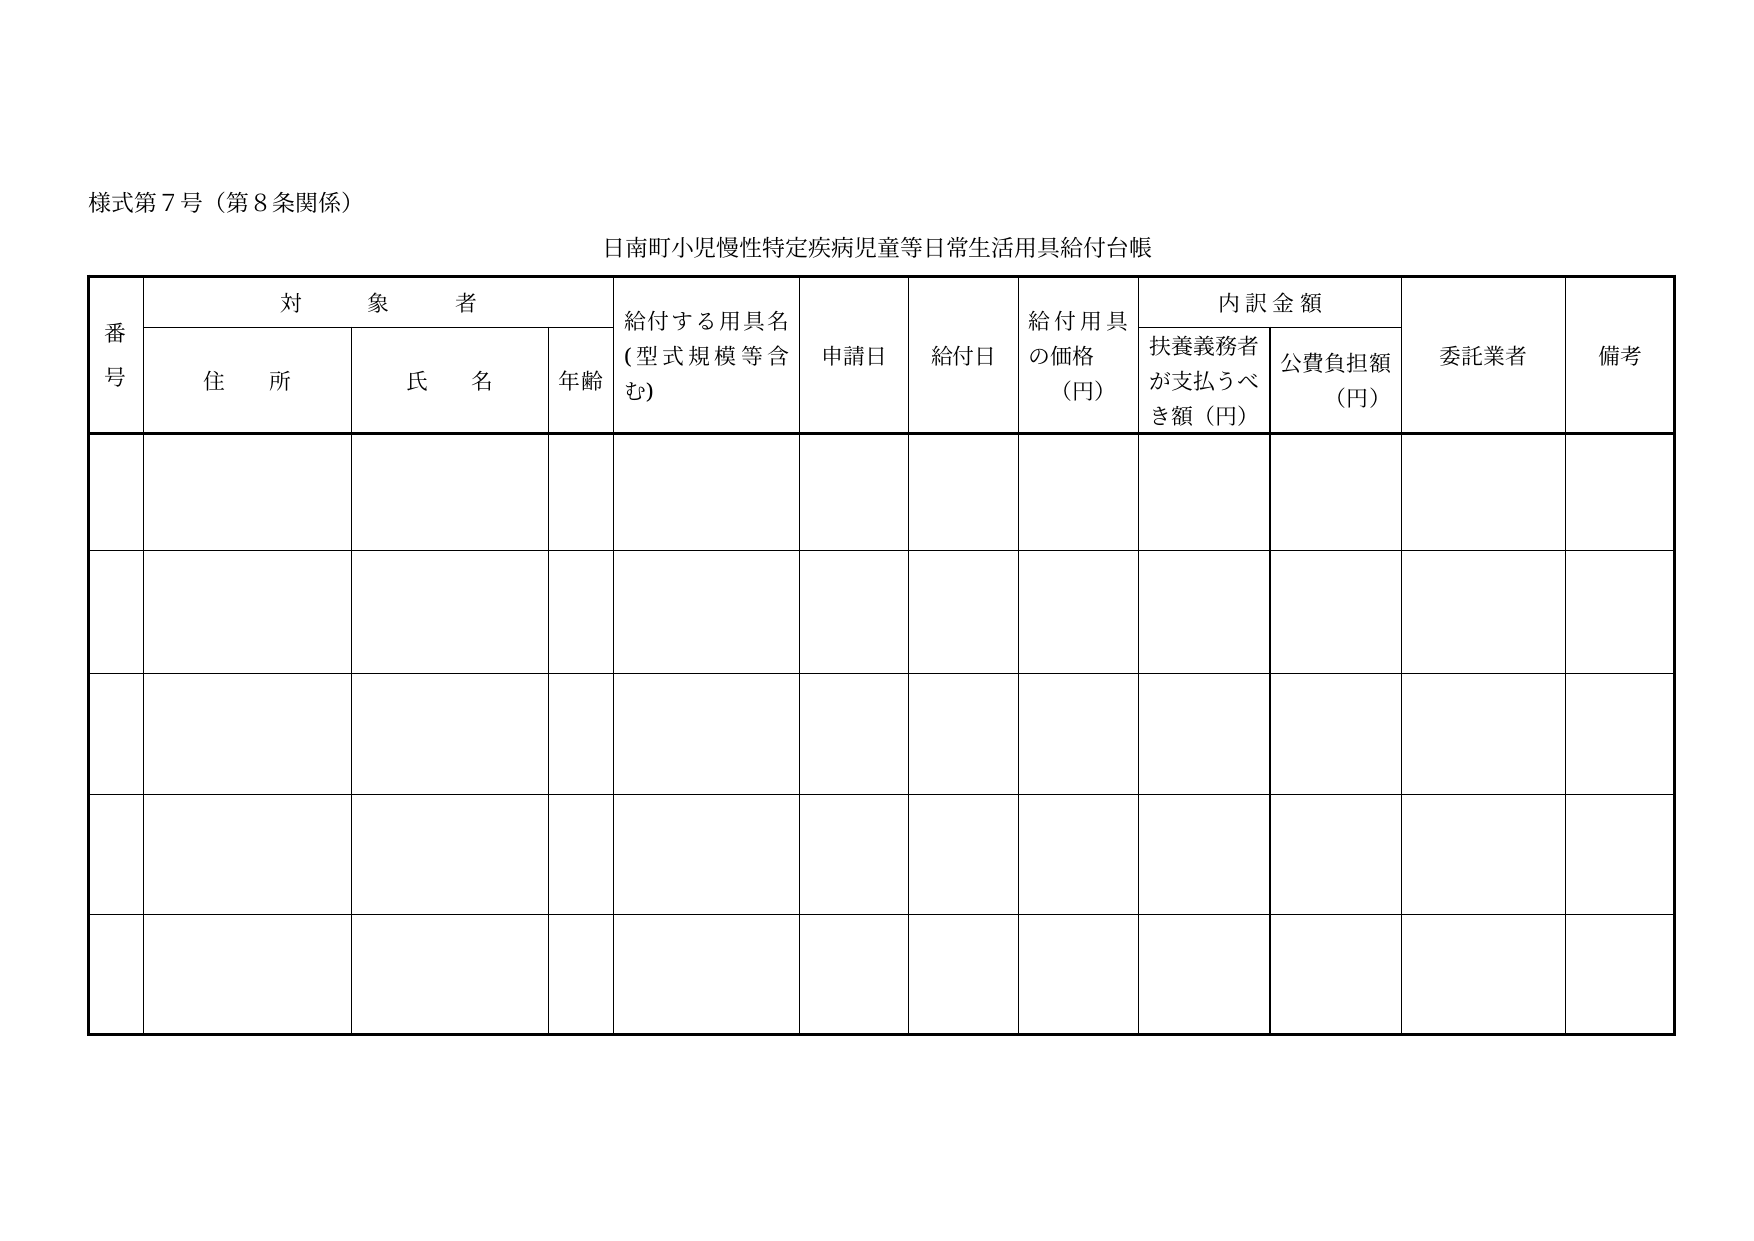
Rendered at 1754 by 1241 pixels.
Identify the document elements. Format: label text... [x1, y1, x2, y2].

table_cell [352, 435, 548, 550]
table_cell [352, 674, 548, 794]
table_cell [352, 551, 548, 673]
table_cell [144, 435, 351, 550]
table_cell [1019, 795, 1138, 914]
table_cell [1271, 551, 1401, 673]
table_cell [800, 551, 908, 673]
table_cell [1402, 551, 1565, 673]
table_cell [144, 795, 351, 914]
table_header 内訳金額 [1139, 278, 1401, 327]
table_cell [549, 674, 613, 794]
table_cell [90, 551, 143, 673]
table_cell 氏 名 [352, 328, 548, 432]
table_cell [800, 435, 908, 550]
table_header 給付する用具名 (型式規模等含む) [614, 278, 799, 432]
table_cell [1019, 435, 1138, 550]
table_cell [144, 551, 351, 673]
table_cell [90, 674, 143, 794]
table_cell 公費負担額 （円） [1271, 328, 1401, 432]
table_cell [1271, 674, 1401, 794]
table_cell [1566, 674, 1673, 794]
table_cell [1402, 915, 1565, 1033]
table_cell [909, 435, 1018, 550]
table_cell [549, 551, 613, 673]
table_cell [1019, 674, 1138, 794]
table_cell [909, 551, 1018, 673]
table_cell [549, 795, 613, 914]
table_cell [614, 915, 799, 1033]
table_cell [614, 435, 799, 550]
table_header 備考 [1566, 278, 1673, 432]
table_cell [1139, 551, 1269, 673]
table_cell [352, 915, 548, 1033]
table_cell [800, 674, 908, 794]
text 日南町小児慢性特定疾病児童等日常生活用具給付台帳 [89, 229, 1665, 264]
table_cell [1139, 674, 1269, 794]
table_cell 扶養義務者が支払うべき額（円） [1139, 328, 1269, 432]
table_cell [909, 674, 1018, 794]
table_cell [1139, 435, 1269, 550]
table_header 給付日 [909, 278, 1018, 432]
table_cell 年齢 [549, 328, 613, 432]
table_cell [1566, 435, 1673, 550]
table_cell [549, 435, 613, 550]
table_cell [90, 795, 143, 914]
table_cell [909, 795, 1018, 914]
table_cell [1402, 435, 1565, 550]
table_cell [144, 915, 351, 1033]
table_cell [800, 795, 908, 914]
table_cell [909, 915, 1018, 1033]
text 様式第７号（第８条関係） [89, 184, 1665, 219]
table_header 委託業者 [1402, 278, 1565, 432]
table_cell [1402, 795, 1565, 914]
table_header 対象者 [144, 278, 613, 327]
table_cell 住 所 [144, 328, 351, 432]
table_cell [1271, 795, 1401, 914]
table_cell [614, 551, 799, 673]
table_cell [1019, 915, 1138, 1033]
table_cell [614, 674, 799, 794]
table_cell [1402, 674, 1565, 794]
table_cell [90, 915, 143, 1033]
table_cell [614, 795, 799, 914]
table_cell [1566, 795, 1673, 914]
table_cell [1271, 915, 1401, 1033]
table_cell [800, 915, 908, 1033]
table_cell [1139, 795, 1269, 914]
table_header 番号 [90, 278, 143, 432]
table_cell [1019, 551, 1138, 673]
table_cell [144, 674, 351, 794]
table_cell [90, 435, 143, 550]
table_header 給付用具の価格 （円） [1019, 278, 1138, 432]
table_cell [1271, 435, 1401, 550]
table_cell [1139, 915, 1269, 1033]
table_cell [352, 795, 548, 914]
table_cell [1566, 551, 1673, 673]
table_cell [549, 915, 613, 1033]
table_header 申請日 [800, 278, 908, 432]
table_cell [1566, 915, 1673, 1033]
